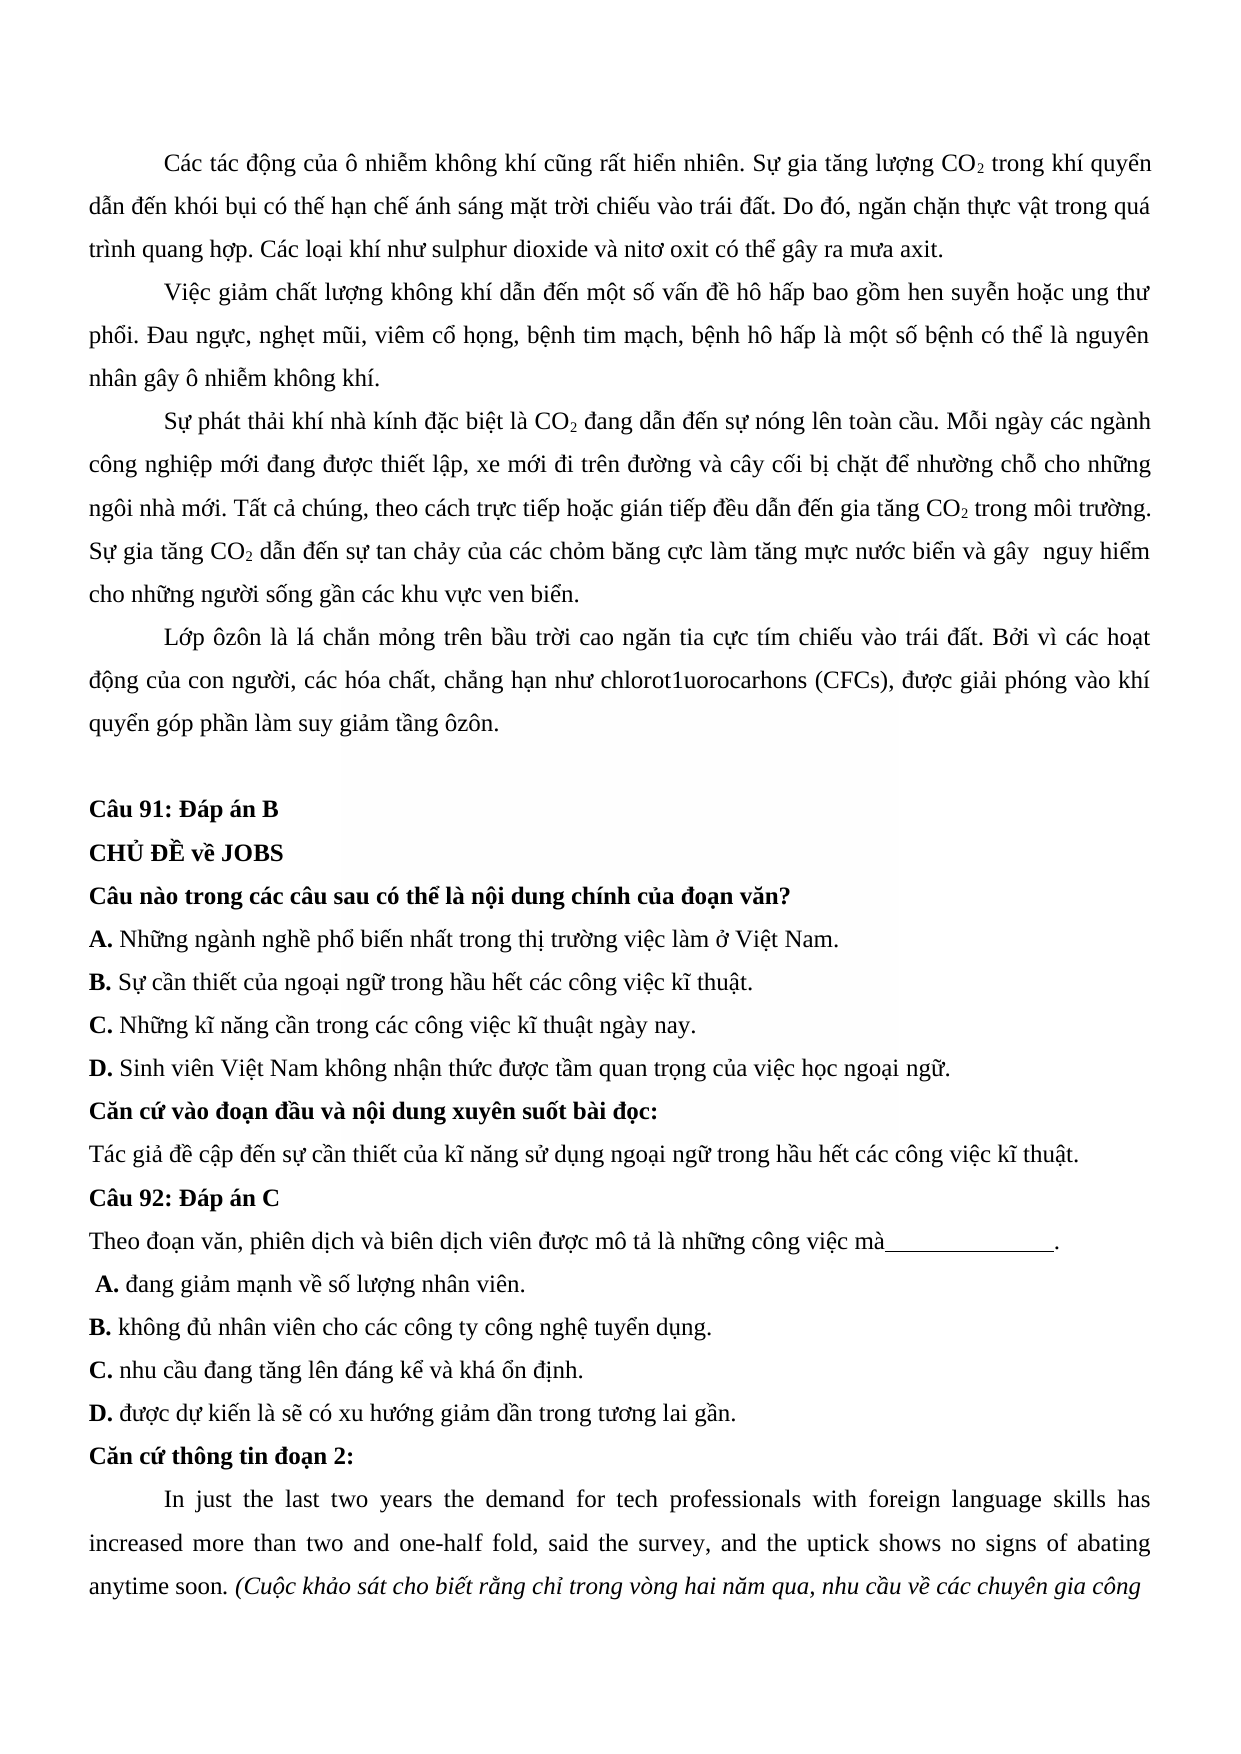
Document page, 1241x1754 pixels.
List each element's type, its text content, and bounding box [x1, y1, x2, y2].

subtitle Căn cứ thông tin đoạn 2: [88, 1441, 1165, 1470]
list Sinh viên Việt Nam không nhận thức được tầm quan trọng của việc học ngoại ngữ. [89, 1053, 1165, 1082]
text Các tác động của ô nhiễm không khí cũng rất hiển nhiên. Sự gia tăng lượng CO2 trong khí quyển dẫn đến khói bụi có thế hạn chế ánh sáng mặt trời chiếu vào trái đất. Do đó, ngăn chặn thực vật trong quá trình quang hợp. Các loại khí như sulphur dioxide và nitơ oxit có thể gây ra mưa axit. [88, 148, 1152, 263]
text Sự phát thải khí nhà kính đặc biệt là CO2 đang dẫn đến sự nóng lên toàn cầu. Mỗi ngày các ngành công nghiệp mới đang được thiết lập, xe mới đi trên đường và cây cối bị chặt để nhường chỗ cho những ngôi nhà mới. Tất cả chúng, theo cách trực tiếp hoặc gián tiếp đều dẫn đến gia tăng CO2 trong môi trường. Sự gia tăng CO2 dẫn đến sự tan chảy của các chỏm băng cực làm tăng mực nước biển và gây nguy hiểm cho những người sống gần các khu vực ven biển. [88, 406, 1152, 608]
text Việc giảm chất lượng không khí dẫn đến một số vấn đề hô hấp bao gồm hen suyễn hoặc ung thư phổi. Đau ngực, nghẹt mũi, viêm cổ họng, bệnh tim mạch, bệnh hô hấp là một số bệnh có thể là nguyên nhân gây ô nhiễm không khí. [88, 277, 1152, 392]
list Những kĩ năng cần trong các công việc kĩ thuật ngày nay. [89, 1010, 1165, 1039]
list Những ngành nghề phổ biến nhất trong thị trường việc làm ở Việt Nam. [89, 924, 1165, 953]
list được dự kiến là sẽ có xu hướng giảm dần trong tương lai gần. [89, 1398, 1165, 1427]
text Tác giả đề cập đến sự cần thiết của kĩ năng sử dụng ngoại ngữ trong hầu hết các công việc kĩ thuật. [88, 1139, 1165, 1168]
subtitle Căn cứ vào đoạn đầu và nội dung xuyên suốt bài đọc: [88, 1096, 1165, 1125]
subtitle Câu 91: Đáp án B [88, 794, 1165, 823]
text Lớp ôzôn là lá chắn mỏng trên bầu trời cao ngăn tia cực tím chiếu vào trái đất. Bởi vì các hoạt động của con người, các hóa chất, chẳng hạn như chlorot1uorocarhons (CFCs), được giải phóng vào khí quyển góp phần làm suy giảm tầng ôzôn. [88, 622, 1152, 737]
text Câu nào trong các câu sau có thể là nội dung chính của đoạn văn? [88, 881, 1165, 909]
list Sự cần thiết của ngoại ngữ trong hầu hết các công việc kĩ thuật. [89, 967, 1165, 996]
list không đủ nhân viên cho các công ty công nghệ tuyển dụng. [89, 1312, 1165, 1341]
text In just the last two years the demand for tech professionals with foreign language skills has increased more than two and one-half fold, said the survey, and the uptick shows no signs of abating anytime soon. (Cuộc khảo sát cho biết rằng chỉ trong vòng hai năm qua, nhu cầu về các chuyên gia công [88, 1484, 1152, 1599]
list nhu cầu đang tăng lên đáng kể và khá ổn định. [89, 1355, 1165, 1384]
text CHỦ ĐỀ về JOBS [88, 838, 1165, 866]
list đang giảm mạnh về số lượng nhân viên. [95, 1269, 1165, 1298]
text Theo đoạn văn, phiên dịch và biên dịch viên được mô tả là những công việc mà . [88, 1226, 1165, 1254]
subtitle Câu 92: Đáp án C [88, 1183, 1165, 1211]
